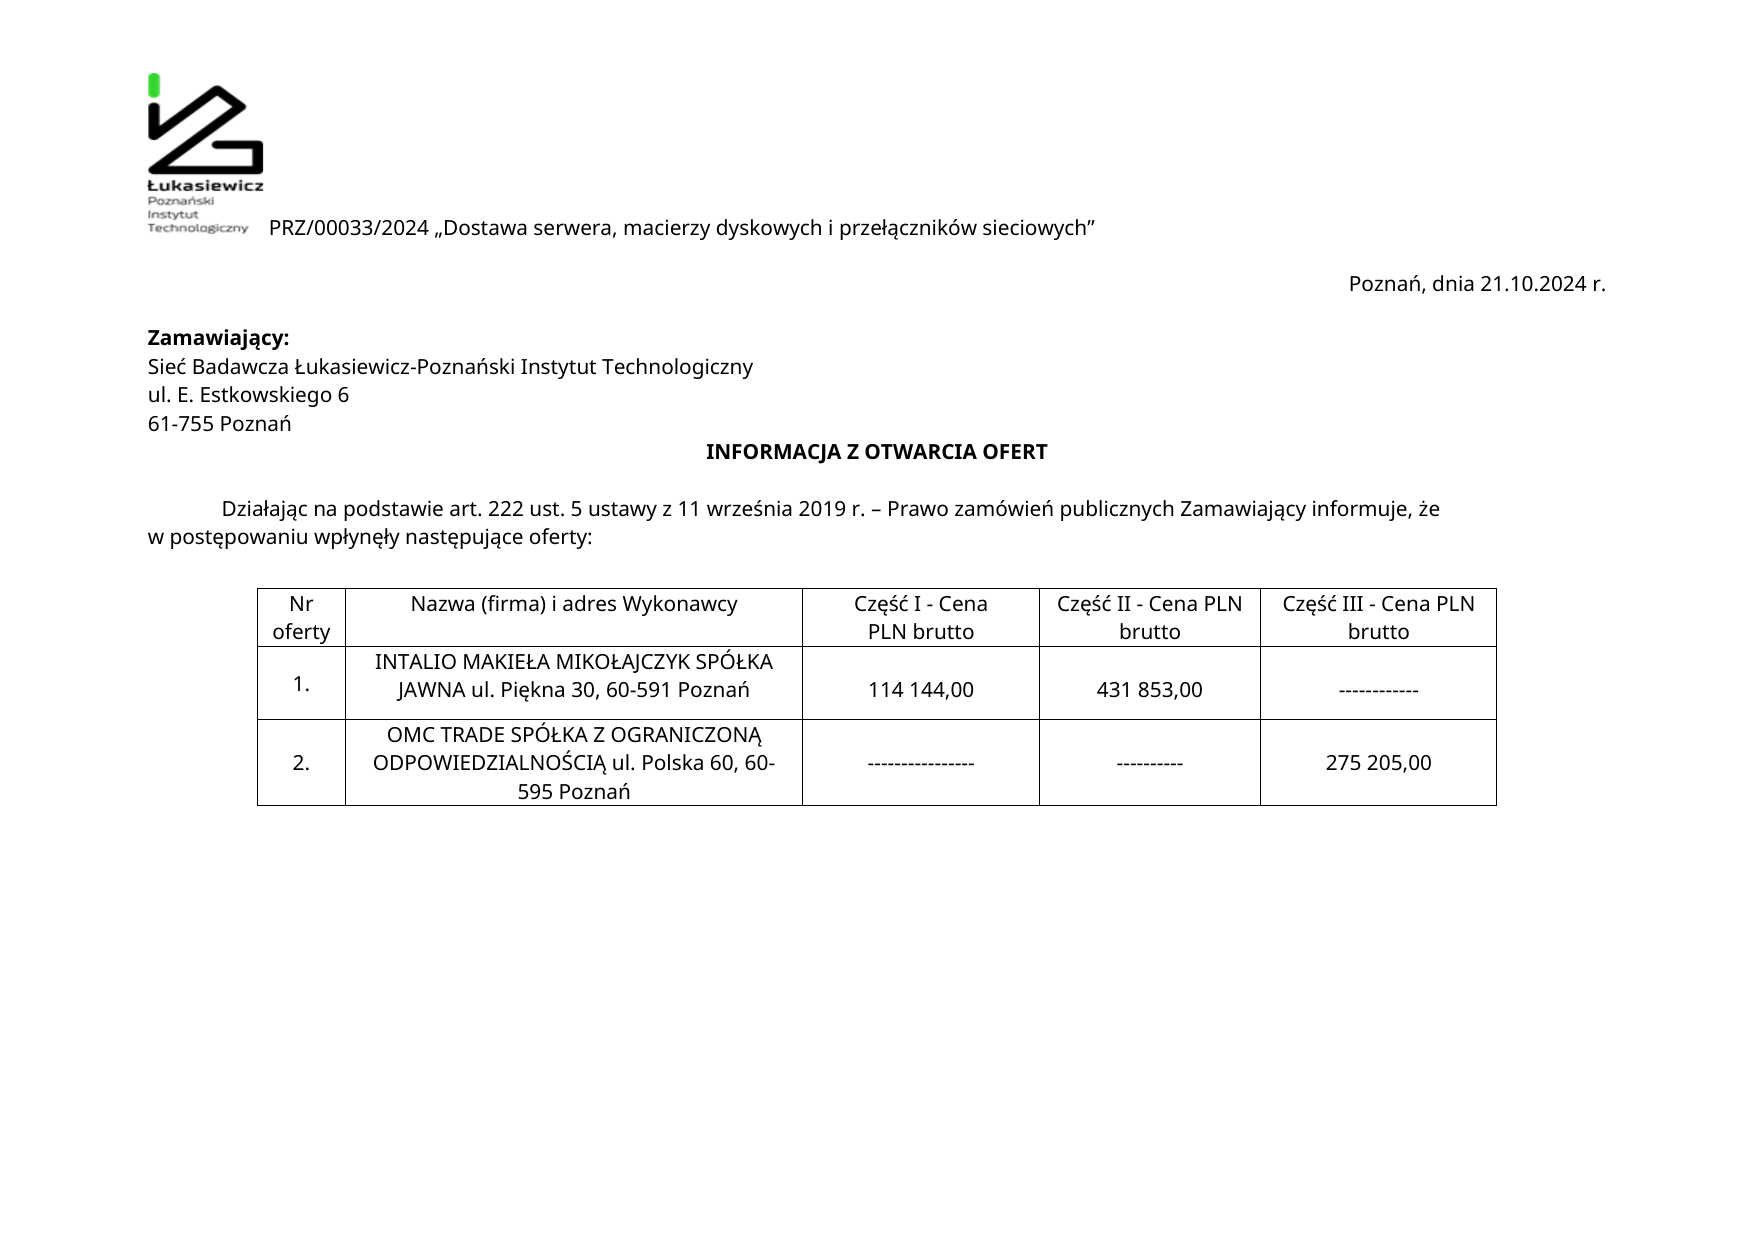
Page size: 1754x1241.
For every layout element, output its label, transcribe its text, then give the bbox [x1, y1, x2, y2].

table_cell ---------------- [803, 720, 1039, 805]
text 61-755 Poznań [148, 409, 1606, 437]
table_cell ---------- [1040, 720, 1260, 805]
table_header Część III - Cena PLN brutto [1261, 589, 1496, 646]
table_cell ------------ [1261, 647, 1496, 719]
table_cell 431 853,00 [1040, 647, 1260, 719]
table_header Część II - Cena PLN brutto [1040, 589, 1260, 646]
table_cell 1. [258, 647, 345, 719]
table_cell 2. [258, 720, 345, 805]
text Działając na podstawie art. 222 ust. 5 ustawy z 11 września 2019 r. – Prawo zamówień publicznych Zamawiający informuje, że w postępowaniu wpłynęły następujące oferty: [148, 494, 1606, 551]
table_header Nazwa (firma) i adres Wykonawcy [346, 589, 802, 646]
picture [147, 73, 264, 235]
table_cell 114 144,00 [803, 647, 1039, 719]
table_cell 275 205,00 [1261, 720, 1496, 805]
table_header Nr oferty [258, 589, 345, 646]
text INFORMACJA Z OTWARCIA OFERT [148, 437, 1606, 466]
text Zamawiający: [148, 323, 1606, 352]
table_cell OMC TRADE SPÓŁKA Z OGRANICZONĄ ODPOWIEDZIALNOŚCIĄ ul. Polska 60, 60-595 Poznań [346, 720, 802, 805]
text ul. E. Estkowskiego 6 [148, 380, 1606, 409]
table_cell INTALIO MAKIEŁA MIKOŁAJCZYK SPÓŁKA JAWNA ul. Piękna 30, 60-591 Poznań [346, 647, 802, 719]
text Sieć Badawcza Łukasiewicz-Poznański Instytut Technologiczny [148, 352, 1606, 380]
table_header Część I - Cena PLN brutto [803, 589, 1039, 646]
